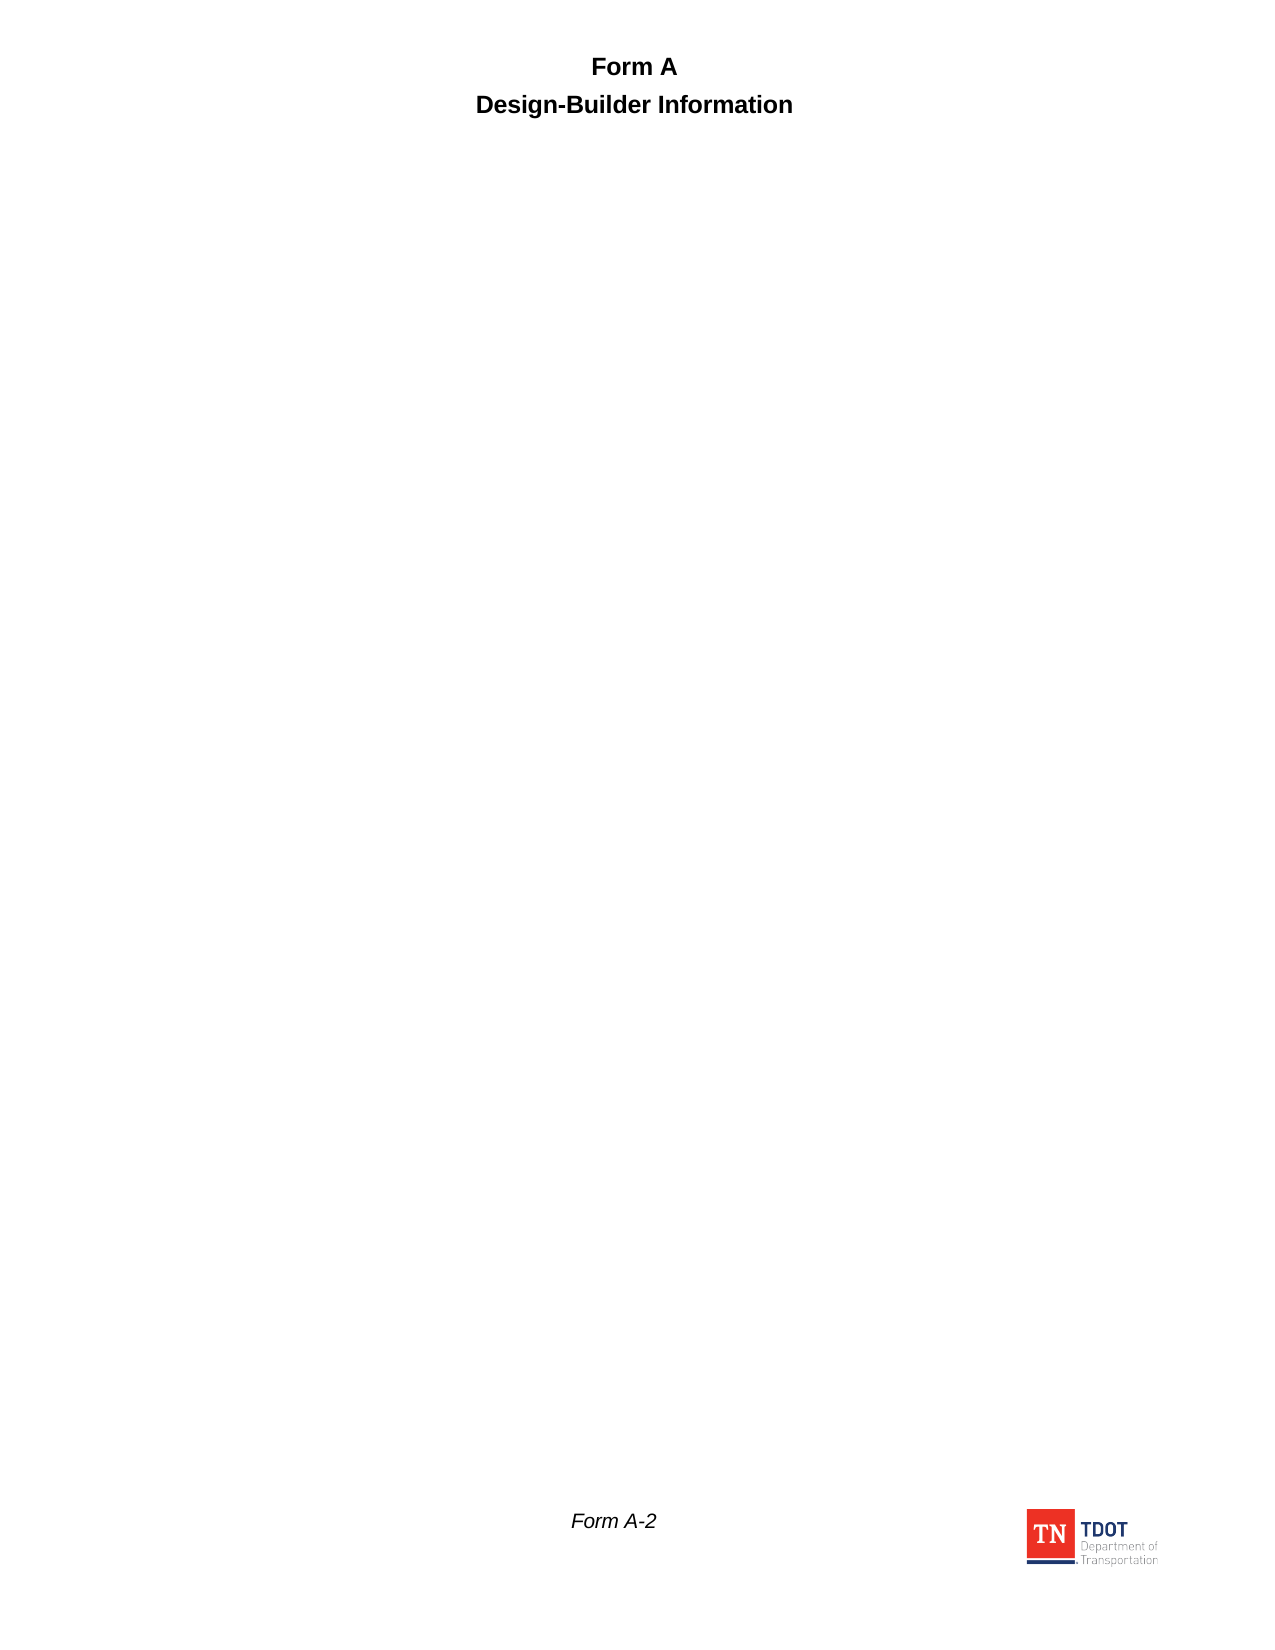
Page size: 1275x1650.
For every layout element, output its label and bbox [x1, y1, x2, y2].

picture [1026, 1509, 1158, 1567]
